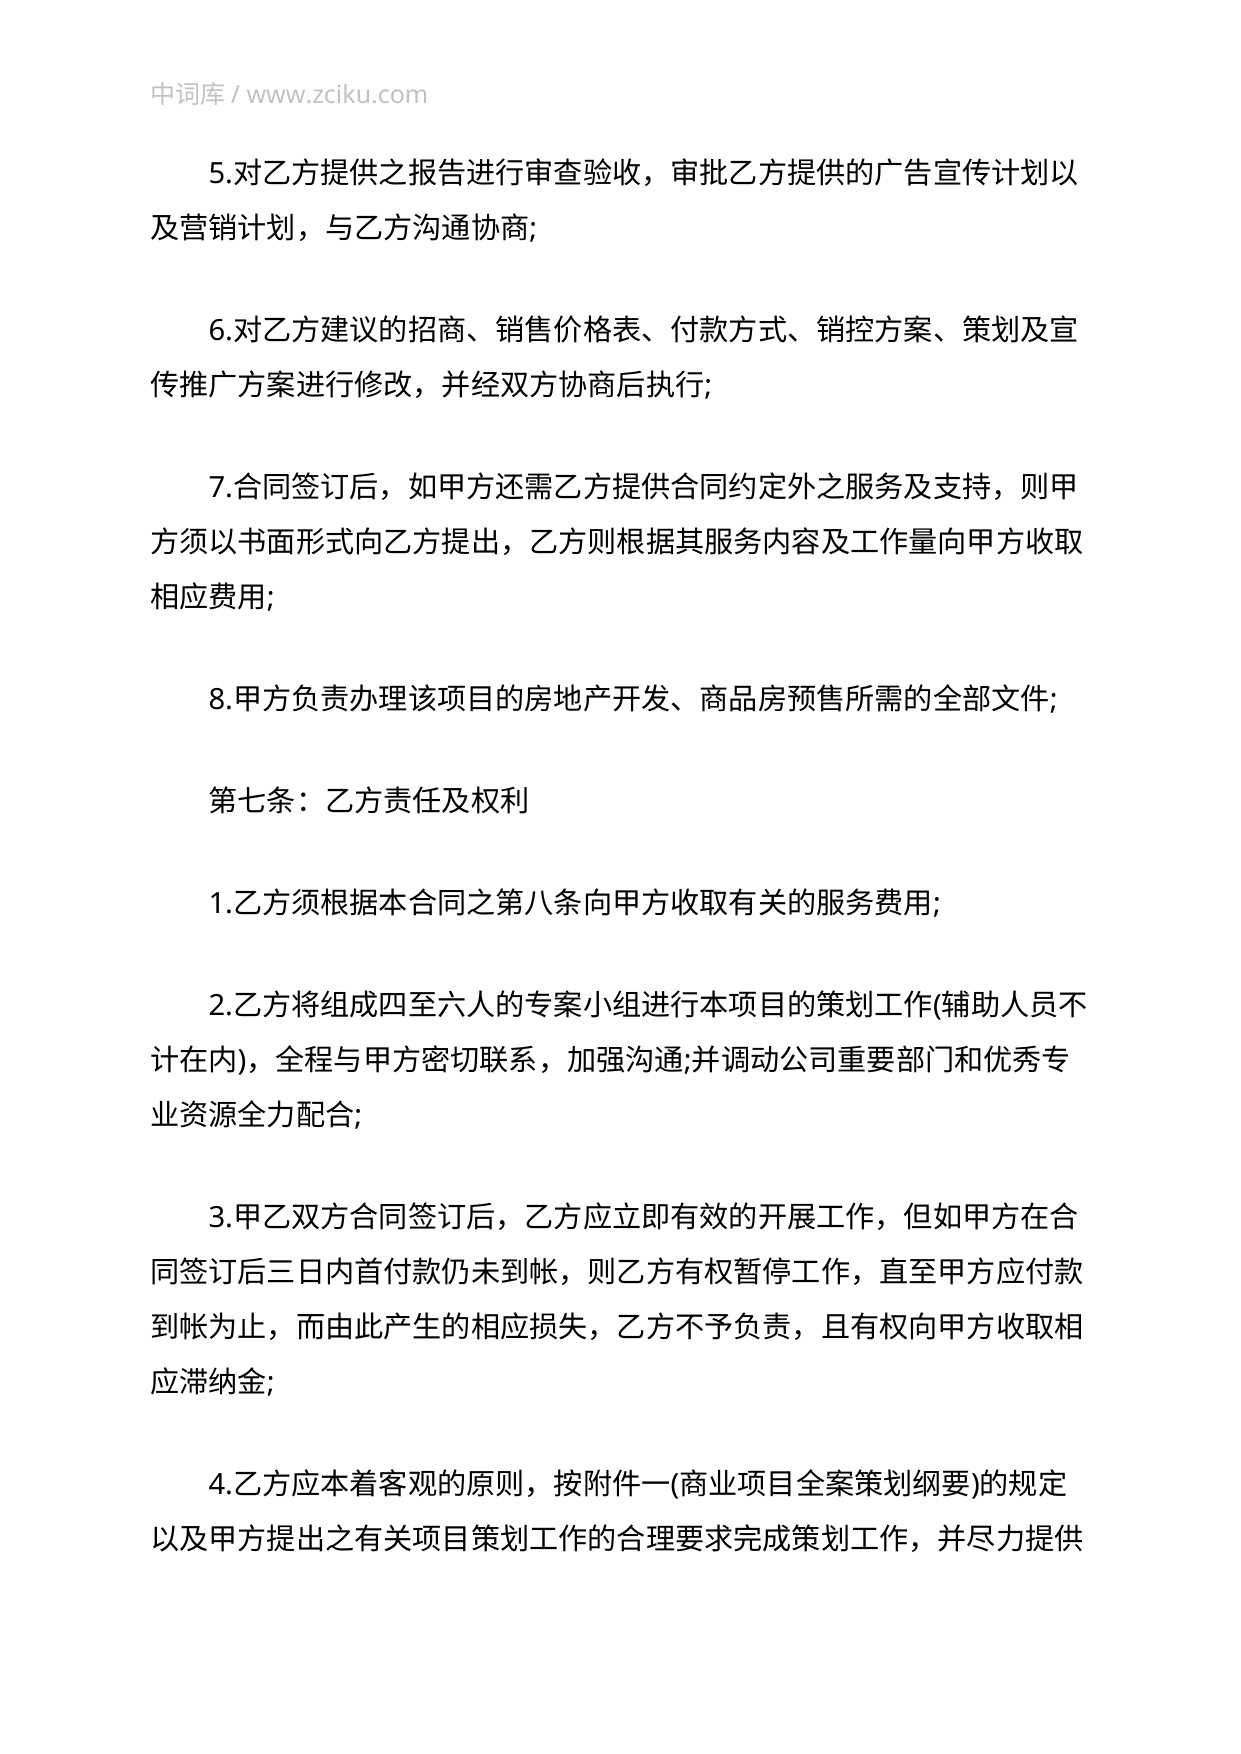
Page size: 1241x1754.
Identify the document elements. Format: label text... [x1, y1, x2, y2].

text 3.甲乙双方合同签订后，乙方应立即有效的开展工作，但如甲方在合同签订后三日内首付款仍未到帐，则乙方有权暂停工作，直至甲方应付款到帐为止，而由此产生的相应损失，乙方不予负责，且有权向甲方收取相应滞纳金; [150, 1193, 1090, 1401]
text 5.对乙方提供之报告进行审查验收，审批乙方提供的广告宣传计划以及营销计划，与乙方沟通协商; [150, 150, 1090, 247]
text 6.对乙方建议的招商、销售价格表、付款方式、销控方案、策划及宣传推广方案进行修改，并经双方协商后执行; [150, 307, 1090, 404]
text 第七条：乙方责任及权利 [150, 778, 1090, 820]
text 2.乙方将组成四至六人的专案小组进行本项目的策划工作(辅助人员不计在内)，全程与甲方密切联系，加强沟通;并调动公司重要部门和优秀专业资源全力配合; [150, 982, 1090, 1134]
text 8.甲方负责办理该项目的房地产开发、商品房预售所需的全部文件; [150, 676, 1090, 718]
text 7.合同签订后，如甲方还需乙方提供合同约定外之服务及支持，则甲方须以书面形式向乙方提出，乙方则根据其服务内容及工作量向甲方收取相应费用; [150, 464, 1090, 616]
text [150, 1460, 1090, 1558]
text 1.乙方须根据本合同之第八条向甲方收取有关的服务费用; [150, 879, 1090, 922]
